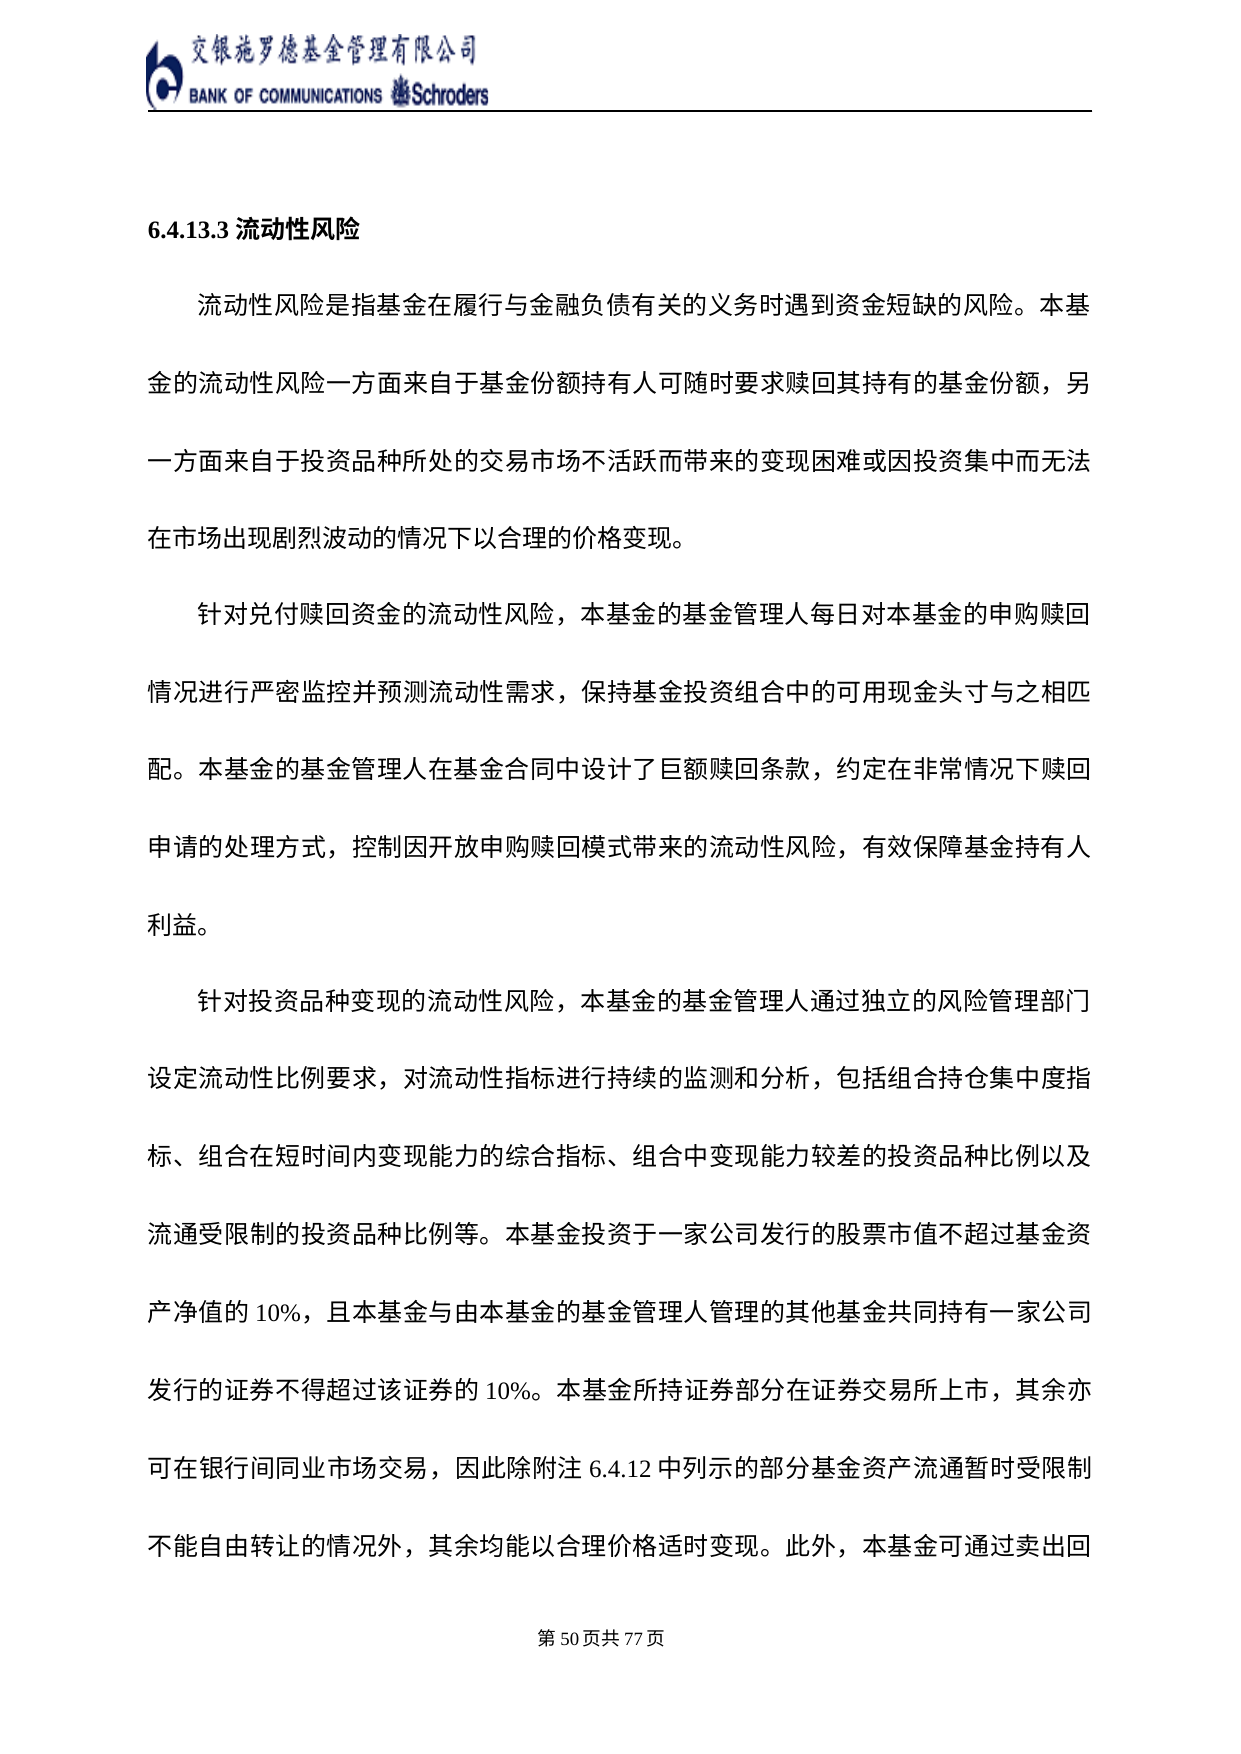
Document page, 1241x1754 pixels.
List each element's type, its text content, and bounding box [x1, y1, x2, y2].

text 针对兑付赎回资金的流动性风险，本基金的基金管理人每日对本基金的申购赎回情况进行严密监控并预测流动性需求，保持基金投资组合中的可用现金头寸与之相匹配。本基金的基金管理人在基金合同中设计了巨额赎回条款，约定在非常情况下赎回申请的处理方式，控制因开放申购赎回模式带来的流动性风险，有效保障基金持有人利益。 [148, 580, 1092, 956]
picture [146, 34, 489, 110]
text 流动性风险是指基金在履行与金融负债有关的义务时遇到资金短缺的风险。本基金的流动性风险一方面来自于基金份额持有人可随时要求赎回其持有的基金份额，另一方面来自于投资品种所处的交易市场不活跃而带来的变现困难或因投资集中而无法在市场出现剧烈波动的情况下以合理的价格变现。 [148, 271, 1092, 569]
text 6.4.13.3 流动性风险 [148, 196, 1092, 261]
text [148, 967, 1092, 1577]
